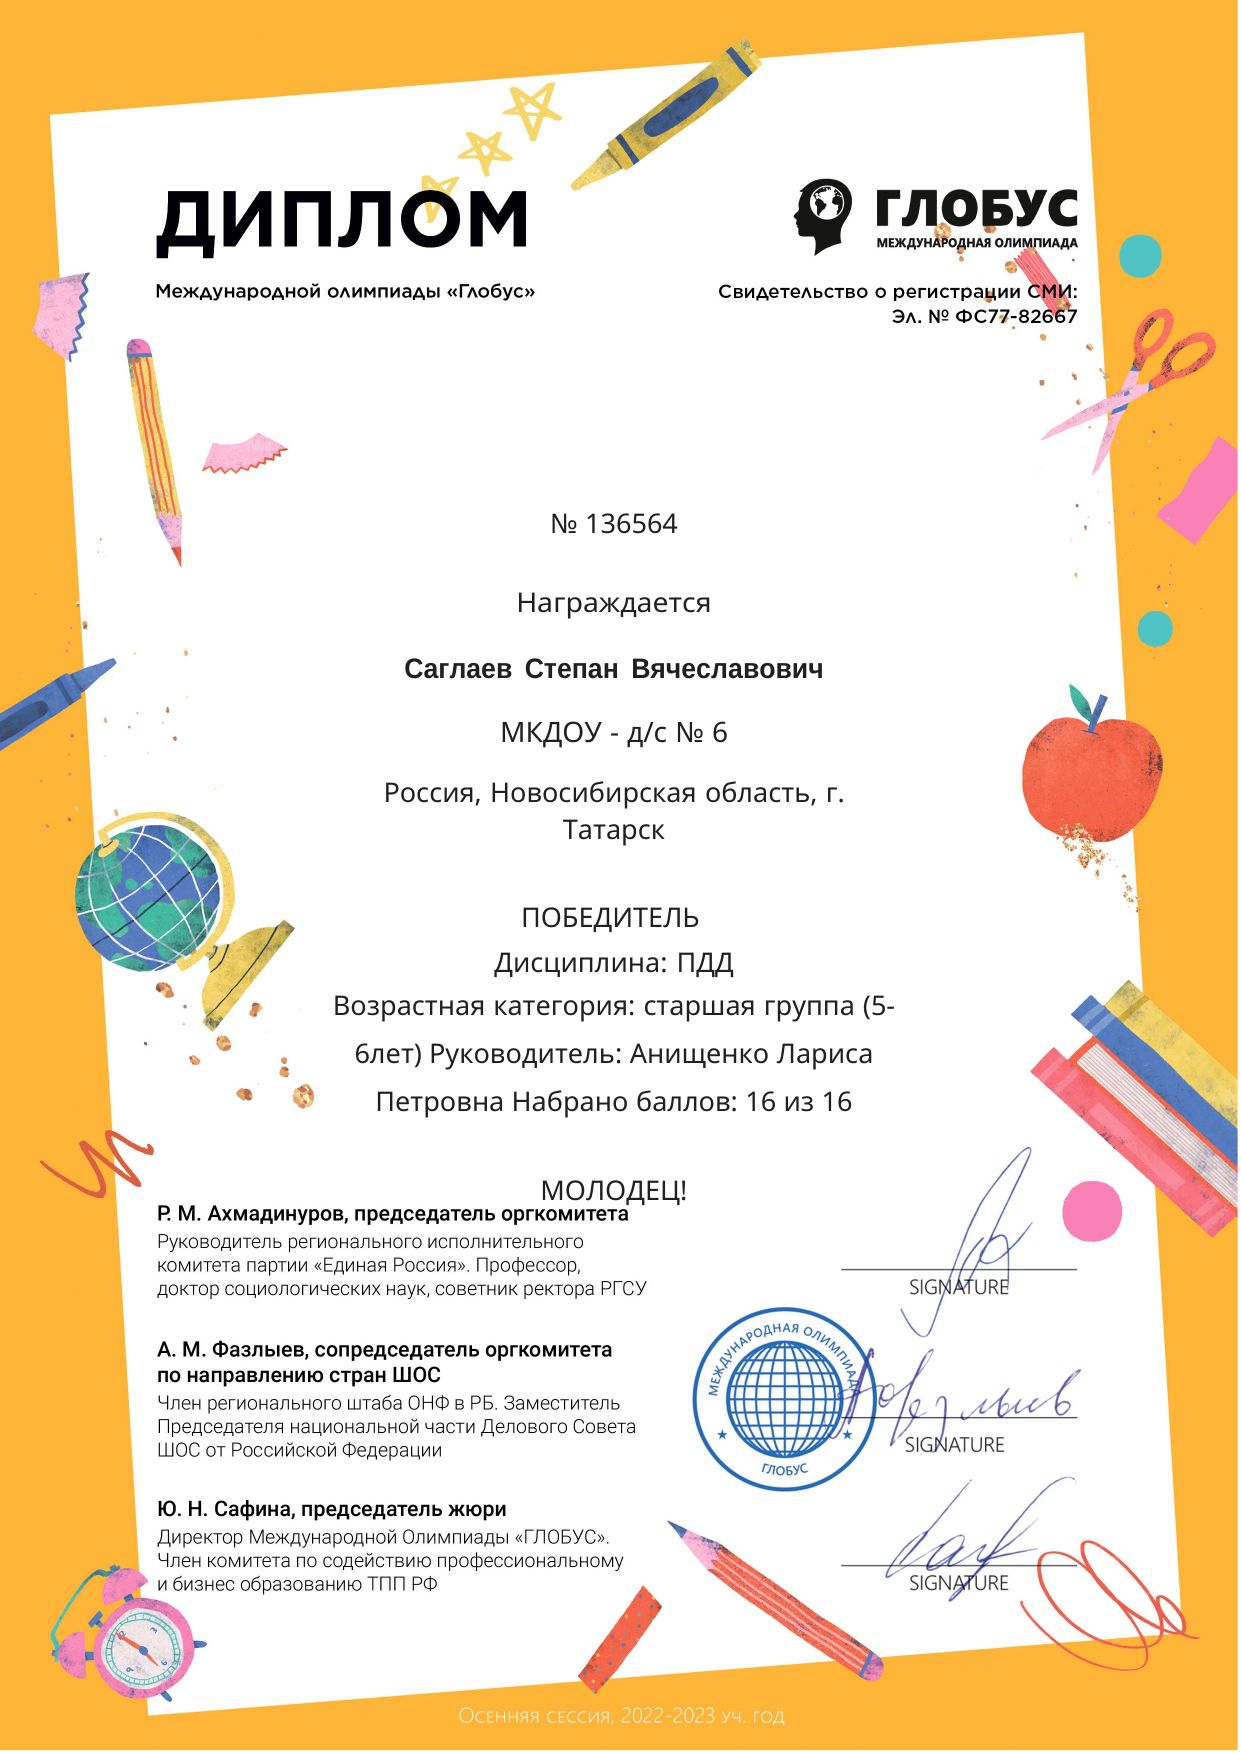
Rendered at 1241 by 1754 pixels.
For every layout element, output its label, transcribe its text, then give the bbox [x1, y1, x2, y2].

text ПОБЕДИТЕЛЬ [327, 899, 893, 936]
text № 136564 [334, 504, 893, 541]
text МКДОУ - д/с № 6 [334, 712, 893, 751]
text Россия, Новосибирская область, г. Татарск [334, 773, 893, 847]
text МОЛОДЕЦ! [334, 1171, 893, 1208]
text Награждается [334, 583, 893, 620]
text Возрастная категория: старшая группа (5-6лет) Руководитель: Анищенко Лариса Петровна Набрано баллов: 16 из 16 [310, 987, 918, 1119]
text Дисциплина: ПДД [334, 943, 893, 980]
picture [0, 0, 1238, 1750]
title Саглаев Степан Вячеславович [334, 652, 893, 685]
